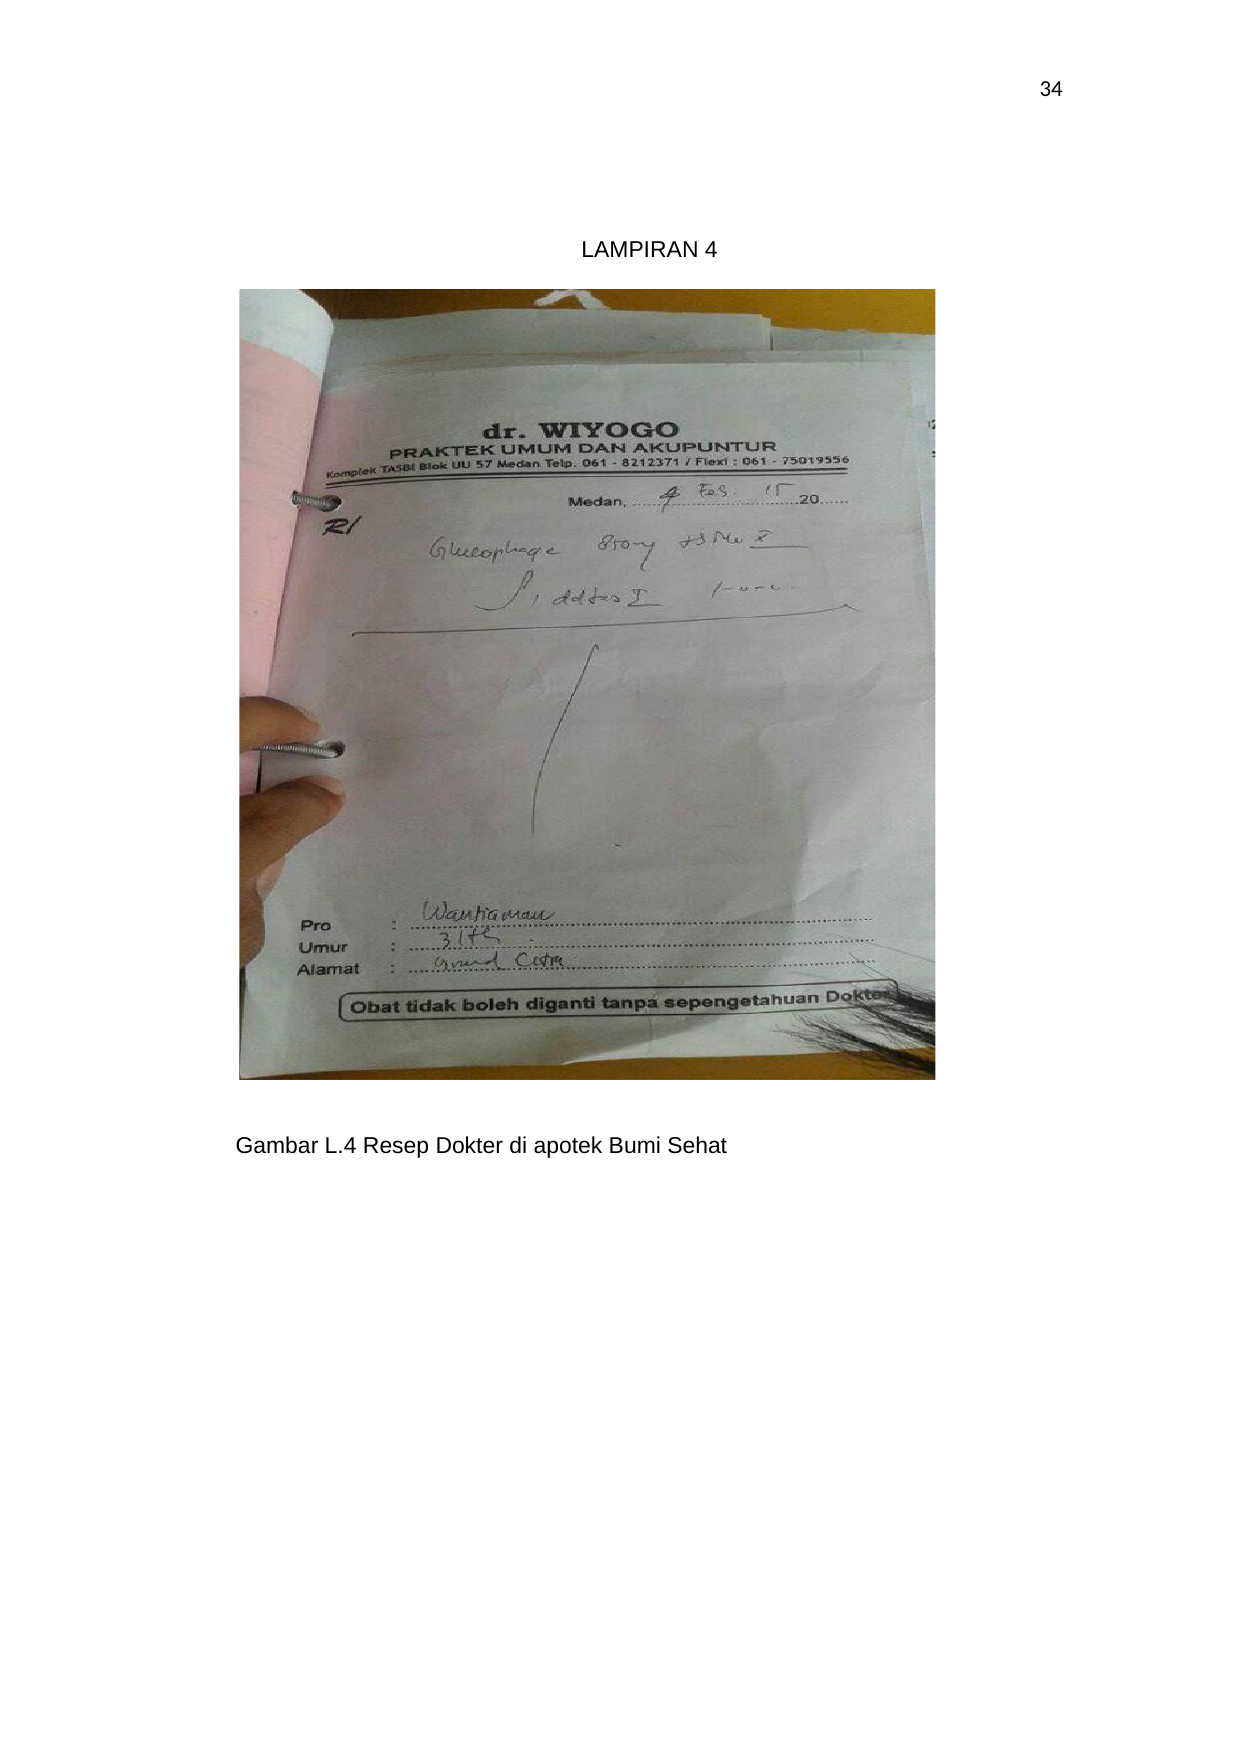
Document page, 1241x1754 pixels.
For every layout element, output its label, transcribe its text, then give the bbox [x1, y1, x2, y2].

text 34 [150, 74, 1062, 102]
text LAMPIRAN 4 [581, 236, 1090, 262]
picture [239, 289, 936, 1080]
text Gambar L.4 Resep Dokter di apotek Bumi Sehat [235, 1132, 1090, 1158]
